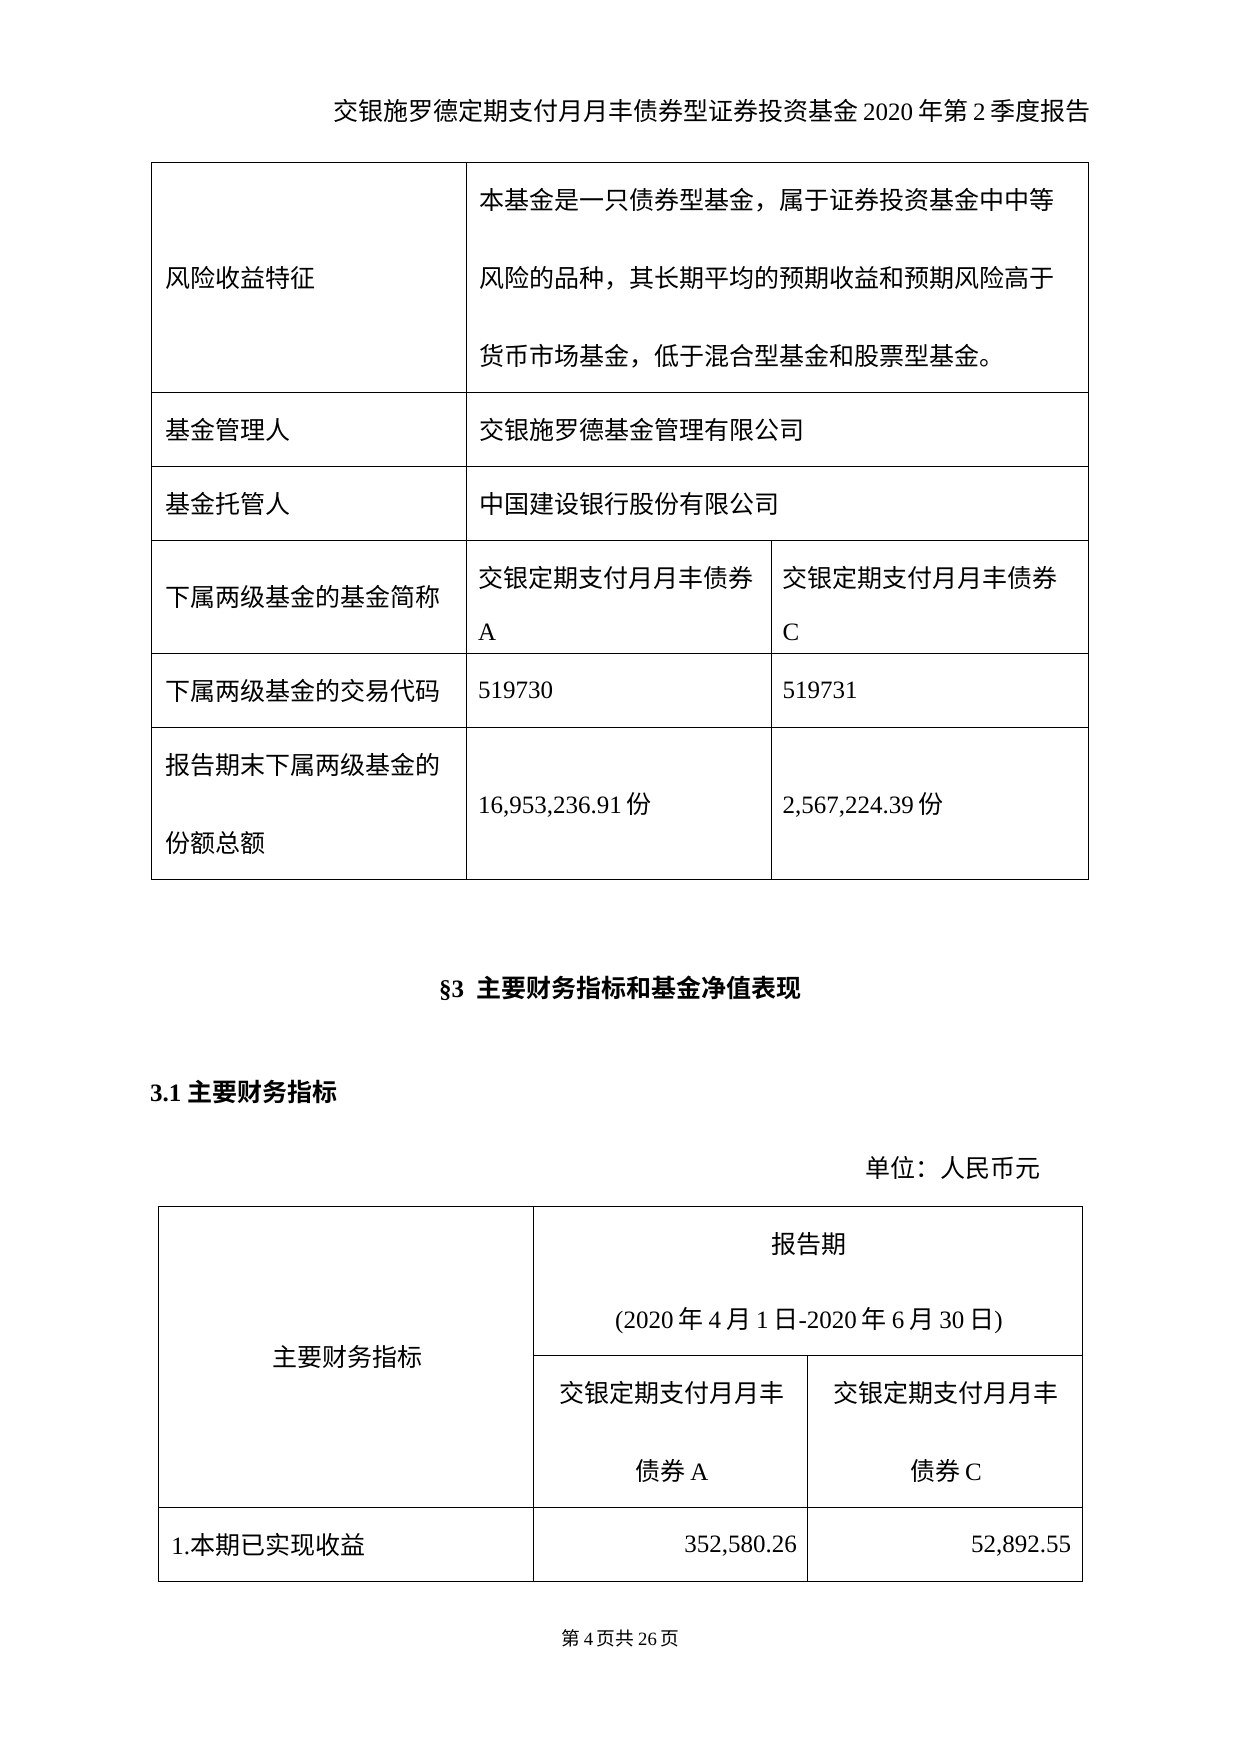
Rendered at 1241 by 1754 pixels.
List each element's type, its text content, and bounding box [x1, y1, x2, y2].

text 3.1 主要财务指标 [150, 1058, 1090, 1123]
table_cell 352,580.26 [534, 1508, 807, 1581]
table_cell 本基金是一只债券型基金，属于证券投资基金中中等风险的品种，其长期平均的预期收益和预期风险高于货币市场基金，低于混合型基金和股票型基金。 [467, 163, 1088, 392]
table_cell 基金托管人 [152, 467, 466, 540]
table_cell 风险收益特征 [152, 163, 466, 392]
table_cell 交银定期支付月月丰债券C [808, 1356, 1082, 1507]
table_cell 报告期末下属两级基金的份额总额 [152, 728, 466, 879]
table_cell 52,892.55 [808, 1508, 1082, 1581]
subtitle §3 主要财务指标和基金净值表现 [150, 954, 1090, 1019]
table_cell 交银定期支付月月丰债券C [772, 541, 1088, 653]
table_cell 交银定期支付月月丰债券A [467, 541, 771, 653]
table_cell 基金管理人 [152, 393, 466, 466]
table_cell 中国建设银行股份有限公司 [467, 467, 1088, 540]
table_cell 下属两级基金的交易代码 [152, 654, 466, 727]
text 单位：人民币元 [152, 1134, 1040, 1199]
table_cell 交银定期支付月月丰债券A [534, 1356, 807, 1507]
table_cell 2,567,224.39份 [772, 728, 1088, 879]
table_cell 519730 [467, 654, 771, 727]
table_cell 16,953,236.91份 [467, 728, 771, 879]
table_cell 519731 [772, 654, 1088, 727]
table_cell 1.本期已实现收益 [159, 1508, 533, 1581]
table_cell 下属两级基金的基金简称 [152, 541, 466, 653]
table_header 主要财务指标 [159, 1207, 533, 1507]
table_cell 交银施罗德基金管理有限公司 [467, 393, 1088, 466]
table_header 报告期 (2020年4月1日-2020年6月30日) [534, 1207, 1082, 1355]
